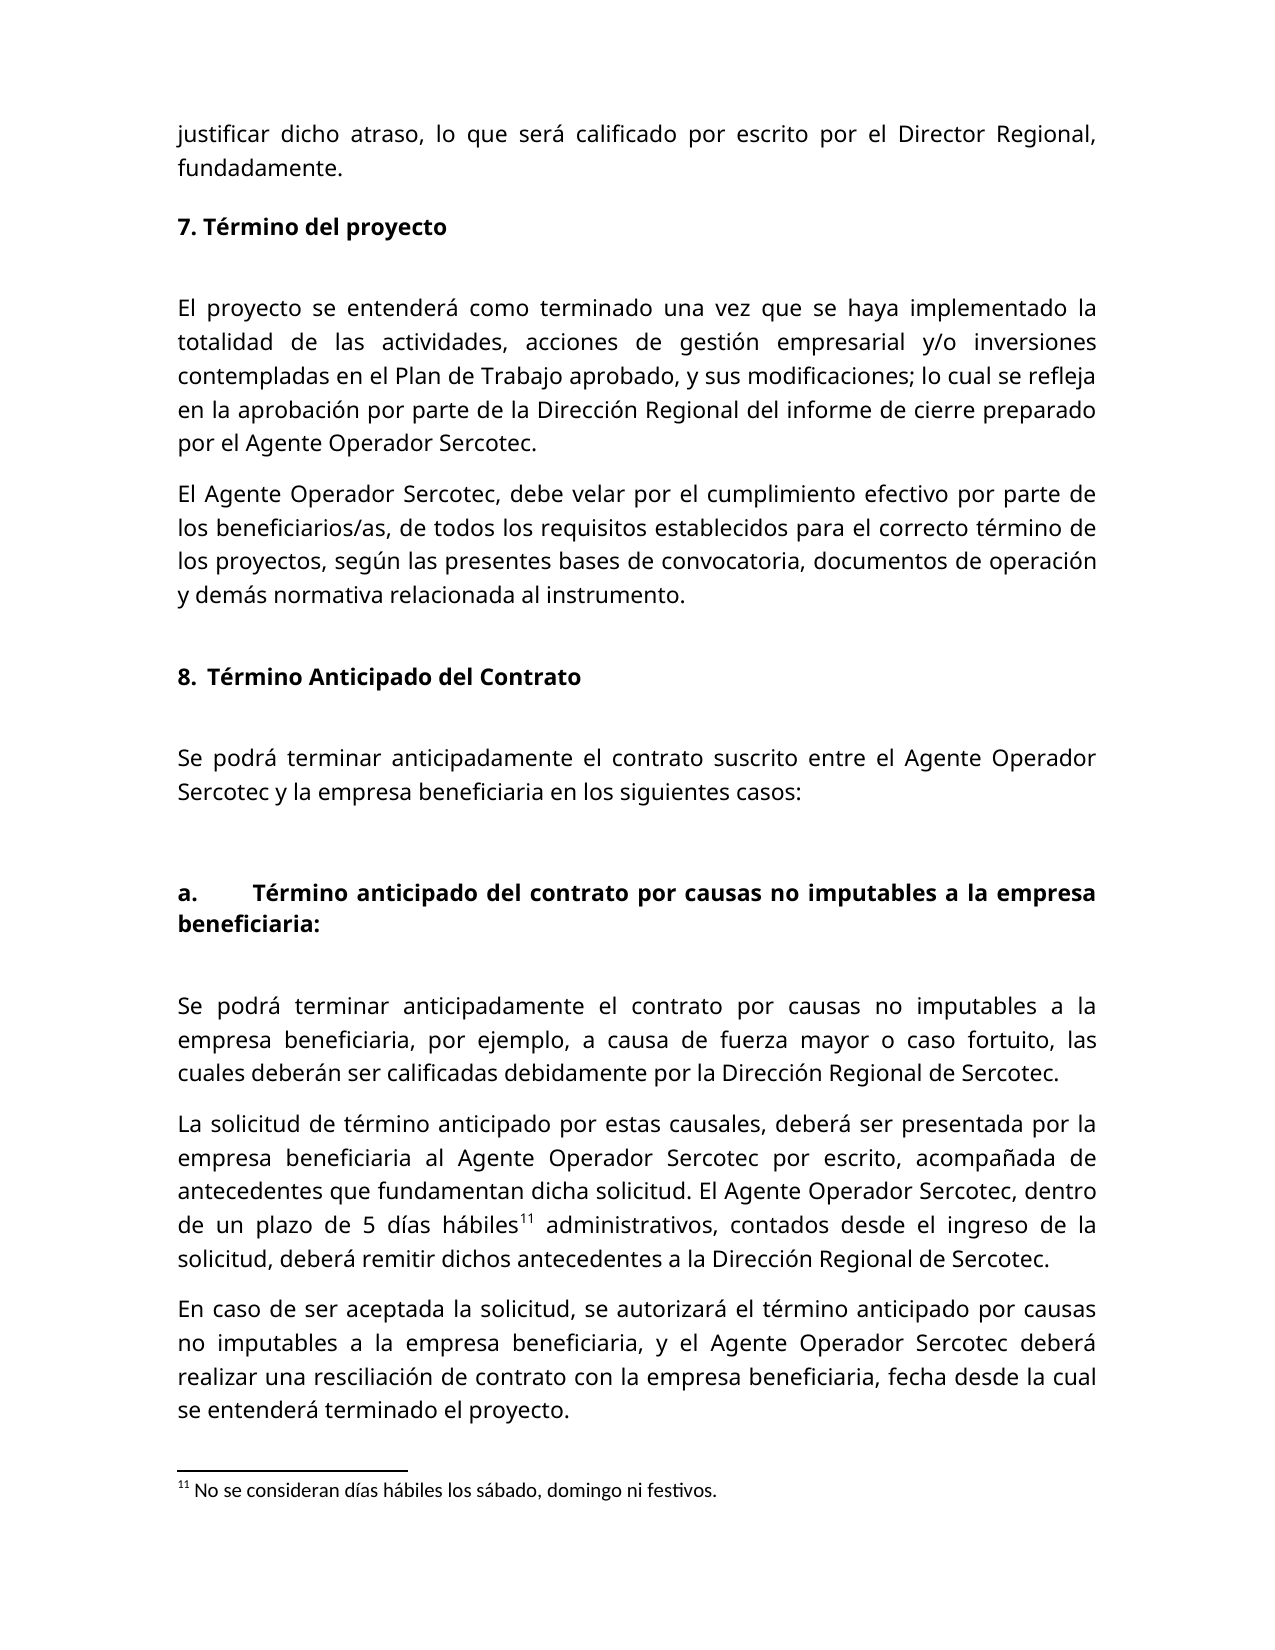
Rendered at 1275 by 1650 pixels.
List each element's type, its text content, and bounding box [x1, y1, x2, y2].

text El Agente Operador Sercotec, debe velar por el cumplimiento efectivo por parte de los beneficiarios/as, de todos los requisitos establecidos para el correcto término de los proyectos, según las presentes bases de convocatoria, documentos de operación y demás normativa relacionada al instrumento. [177, 478, 1098, 610]
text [177, 118, 1098, 183]
text La solicitud de término anticipado por estas causales, deberá ser presentada por la empresa beneficiaria al Agente Operador Sercotec por escrito, acompañada de antecedentes que fundamentan dicha solicitud. El Agente Operador Sercotec, dentro de un plazo de 5 días hábiles administrativos, contados desde el ingreso de la solicitud, deberá remitir dichos antecedentes a la Dirección Regional de Sercotec. [177, 1108, 1098, 1274]
text En caso de ser aceptada la solicitud, se autorizará el término anticipado por causas no imputables a la empresa beneficiaria, y el Agente Operador Sercotec deberá realizar una resciliación de contrato con la empresa beneficiaria, fecha desde la cual se entenderá terminado el proyecto. [177, 1293, 1098, 1426]
text Se podrá terminar anticipadamente el contrato suscrito entre el Agente Operador Sercotec y la empresa beneficiaria en los siguientes casos: [177, 742, 1098, 807]
text Se podrá terminar anticipadamente el contrato por causas no imputables a la empresa beneficiaria, por ejemplo, a causa de fuerza mayor o caso fortuito, las cuales deberán ser calificadas debidamente por la Dirección Regional de Sercotec. [177, 990, 1098, 1088]
text 7. Término del proyecto [177, 211, 1098, 242]
list Término Anticipado del Contrato [177, 661, 1098, 692]
text El proyecto se entenderá como terminado una vez que se haya implementado la totalidad de las actividades, acciones de gestión empresarial y/o inversiones contempladas en el Plan de Trabajo aprobado, y sus modificaciones; lo cual se refleja en la aprobación por parte de la Dirección Regional del informe de cierre preparado por el Agente Operador Sercotec. [177, 292, 1098, 458]
list Término anticipado del contrato por causas no imputables a la empresa beneficiaria: [177, 877, 1098, 939]
